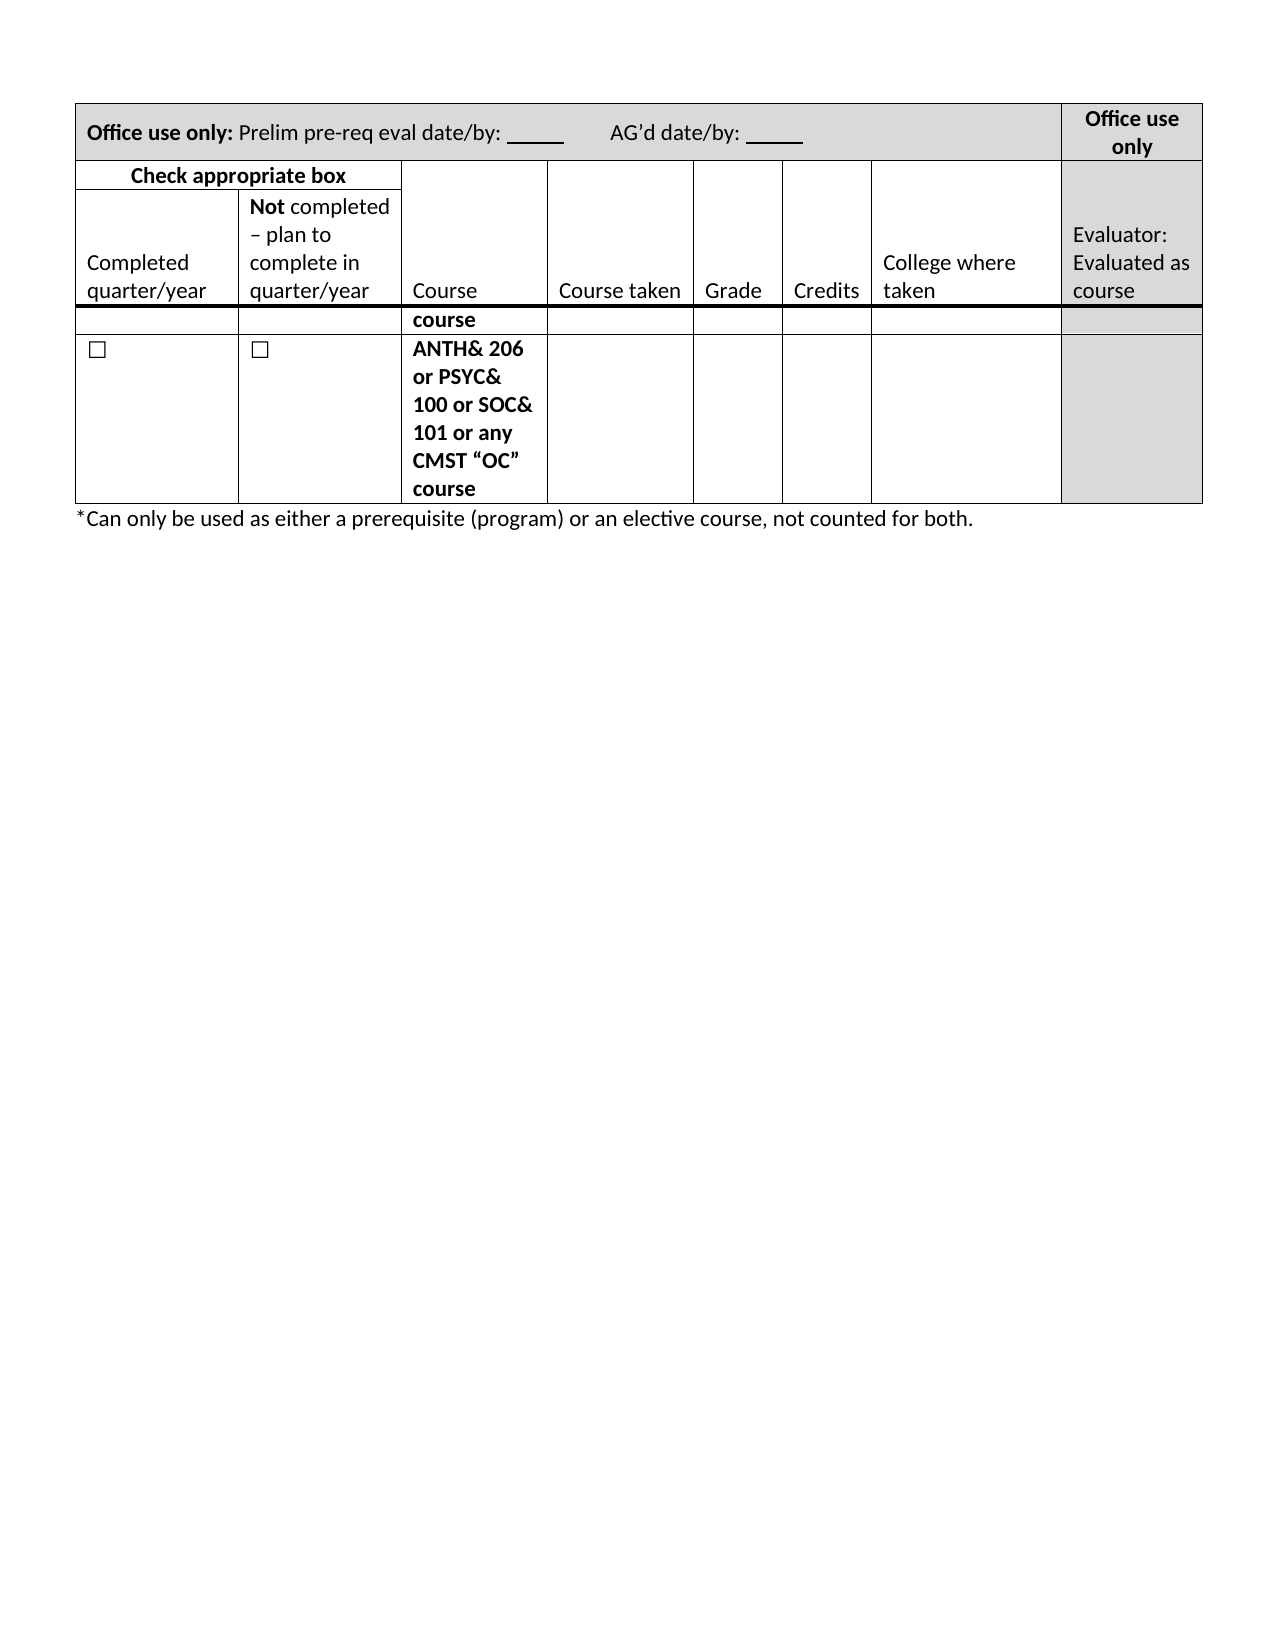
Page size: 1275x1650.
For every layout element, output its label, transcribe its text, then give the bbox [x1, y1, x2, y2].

table_cell College where taken [872, 161, 1061, 304]
table_cell Not completed – plan to complete in quarter/year [239, 190, 401, 304]
table_cell [76, 308, 238, 333]
text *Can only be used as either a prerequisite (program) or an elective course, not counted for both. [75, 504, 1200, 532]
table_cell [239, 308, 401, 333]
table_cell [1062, 335, 1202, 503]
table_header Office use only [1062, 104, 1202, 160]
table_cell [783, 335, 871, 503]
table_cell Check appropriate box [76, 161, 401, 189]
table_cell [783, 308, 871, 333]
table_cell ANTH& 206 or PSYC& 100 or SOC& 101 or any CMST “OC” course [402, 335, 547, 503]
table_cell [548, 335, 693, 503]
table_cell [694, 335, 782, 503]
table_cell [239, 335, 401, 503]
table_header Office use only: Prelim pre-req eval date/by: AG’d date/by: [76, 104, 1061, 160]
table_cell [548, 308, 693, 333]
table_cell [76, 335, 238, 503]
table_cell Completed quarter/year [76, 190, 238, 304]
table_cell Course [402, 161, 547, 304]
table_cell Evaluator: Evaluated as course [1062, 161, 1202, 304]
table_cell Credits [783, 161, 871, 304]
table_cell [872, 308, 1061, 333]
table_cell [694, 308, 782, 333]
table_cell Grade [694, 161, 782, 304]
table_cell [872, 335, 1061, 503]
table_cell [1062, 308, 1202, 333]
table_cell Course taken [548, 161, 693, 304]
